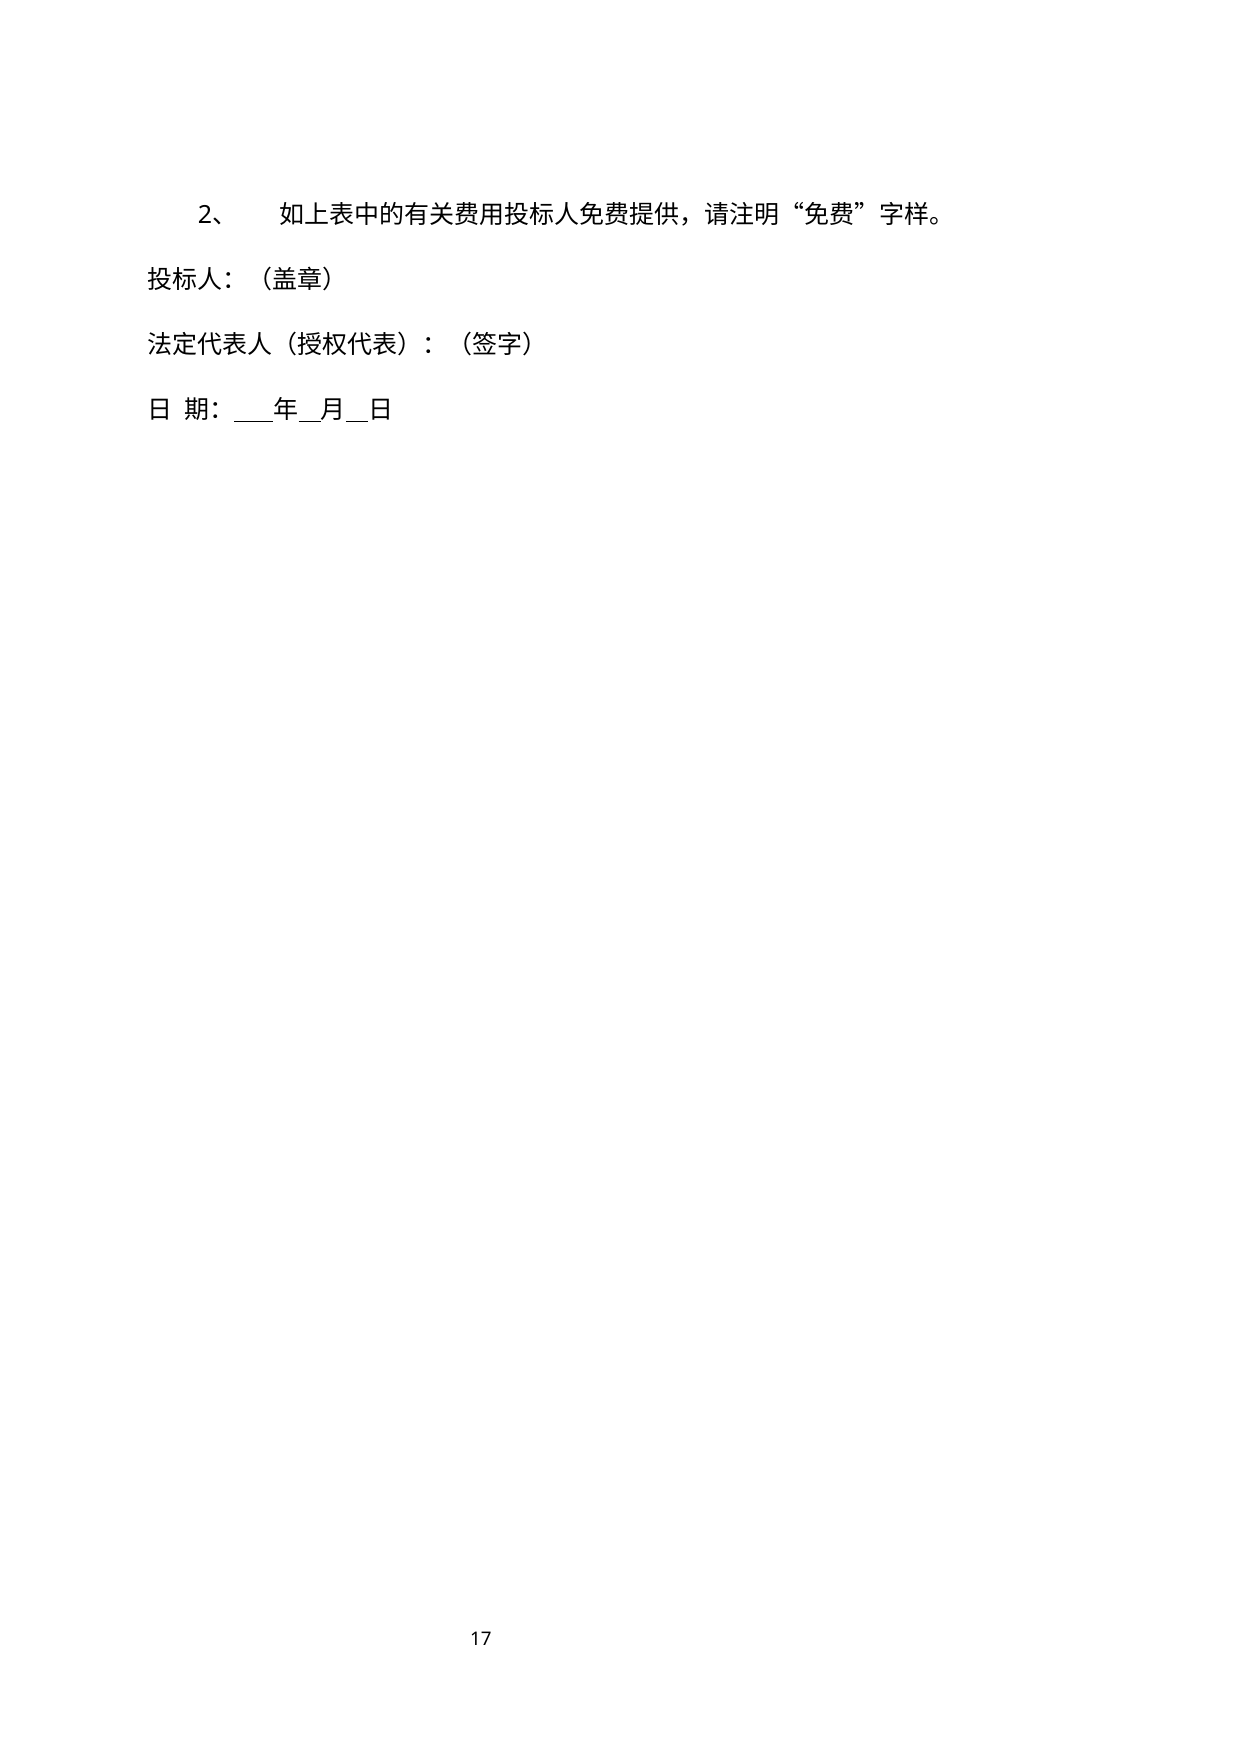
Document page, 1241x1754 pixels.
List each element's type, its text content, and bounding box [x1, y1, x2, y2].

text 日 期： 年 月 日 [148, 375, 1092, 440]
text 投标人：（盖章） [148, 245, 1092, 310]
text 法定代表人（授权代表）：（签字） [148, 310, 1092, 375]
list 如上表中的有关费用投标人免费提供，请注明“免费”字样。 [198, 180, 1092, 245]
